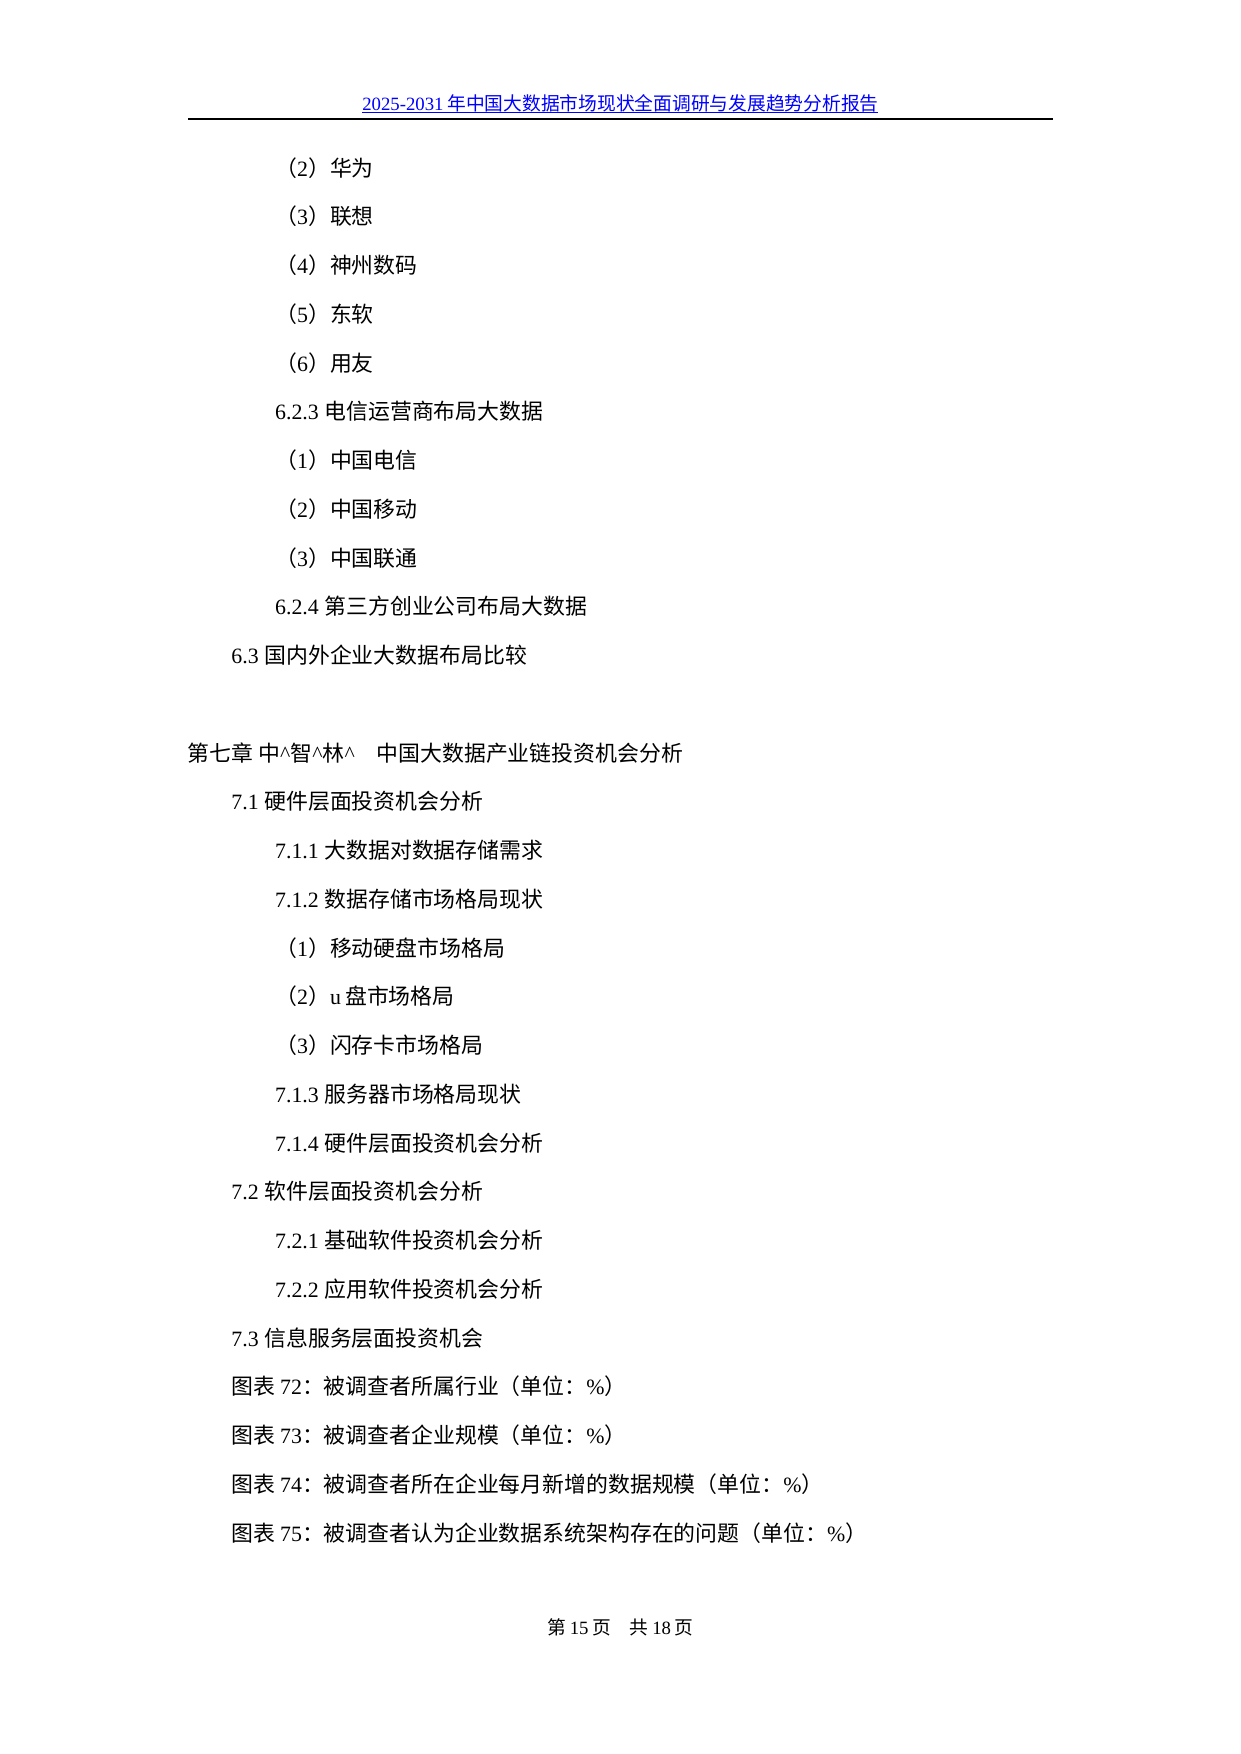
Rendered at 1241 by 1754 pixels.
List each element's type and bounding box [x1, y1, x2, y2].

text [187, 150, 1053, 1548]
